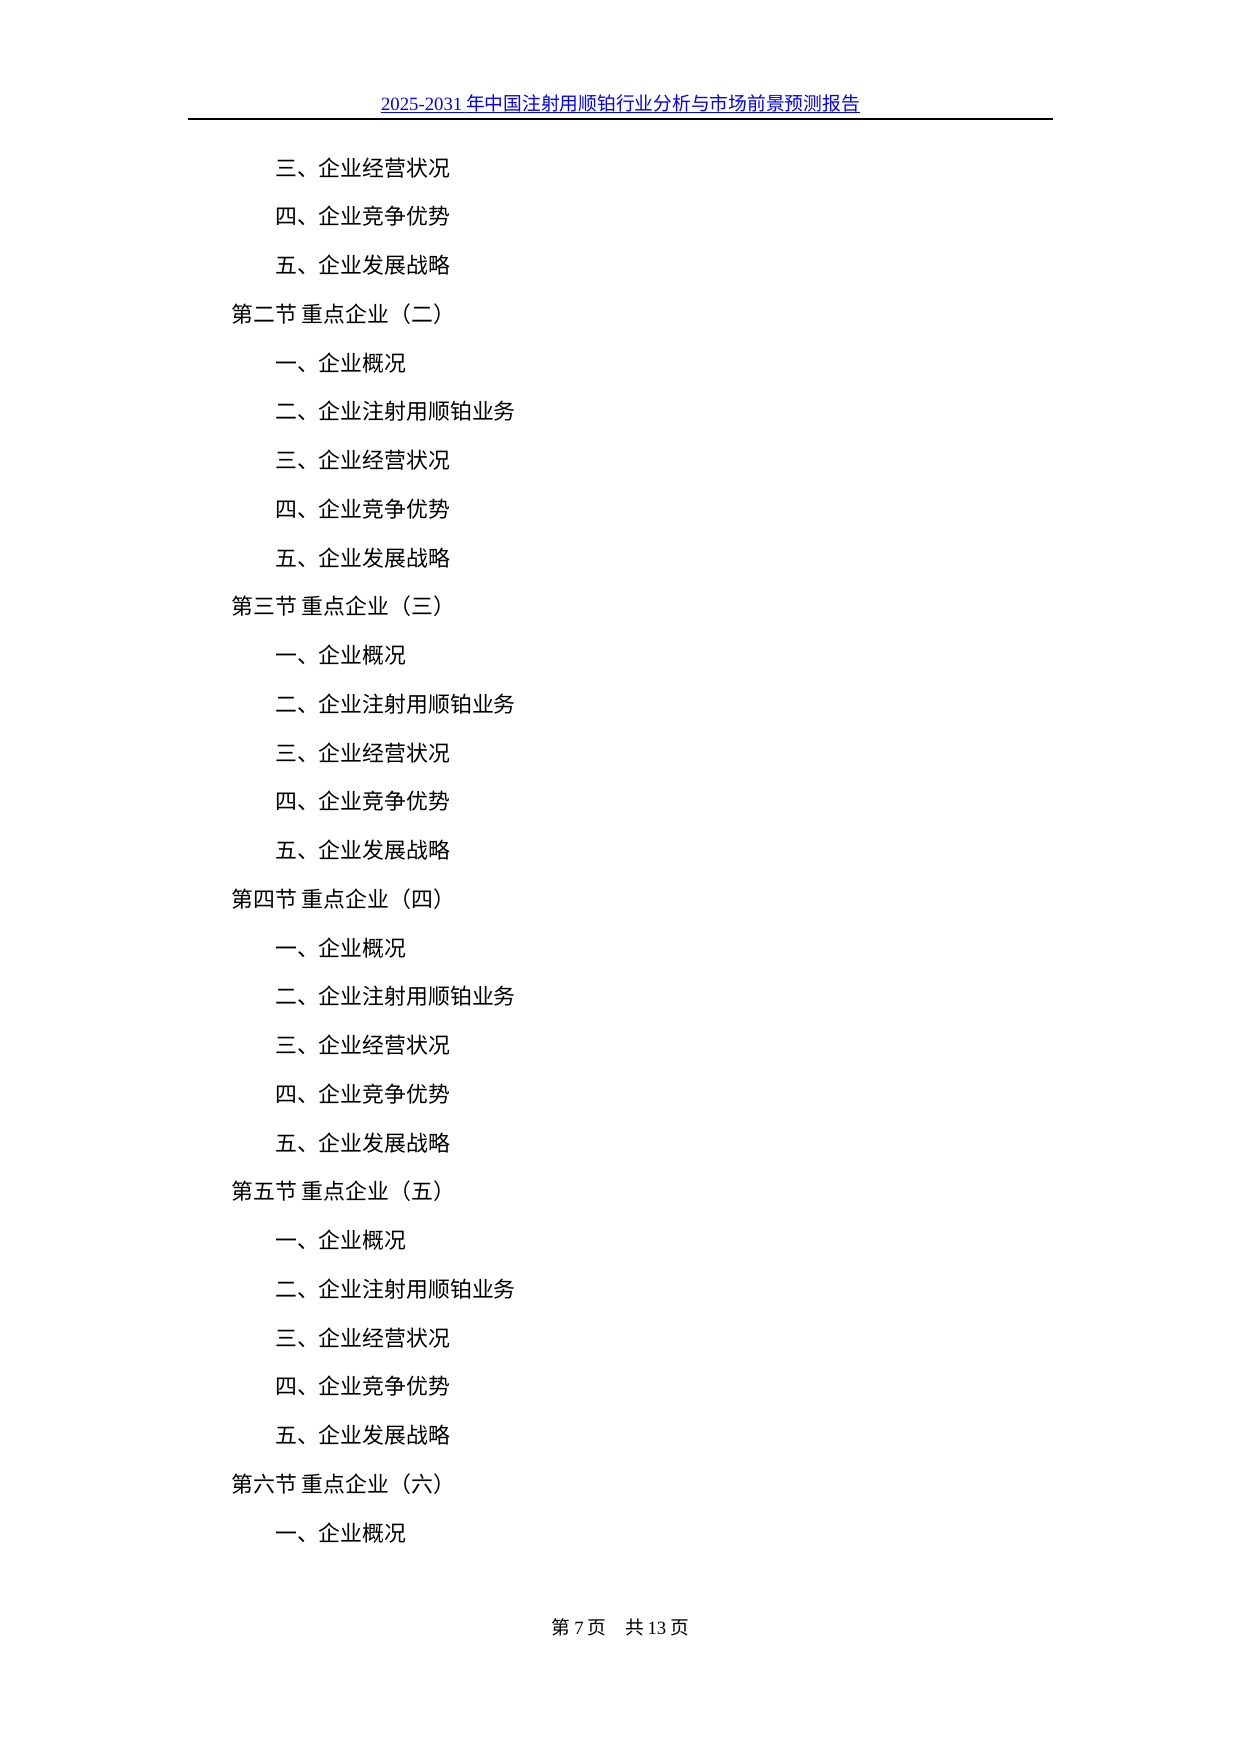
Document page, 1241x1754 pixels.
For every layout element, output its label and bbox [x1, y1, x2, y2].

text [187, 150, 1053, 1548]
